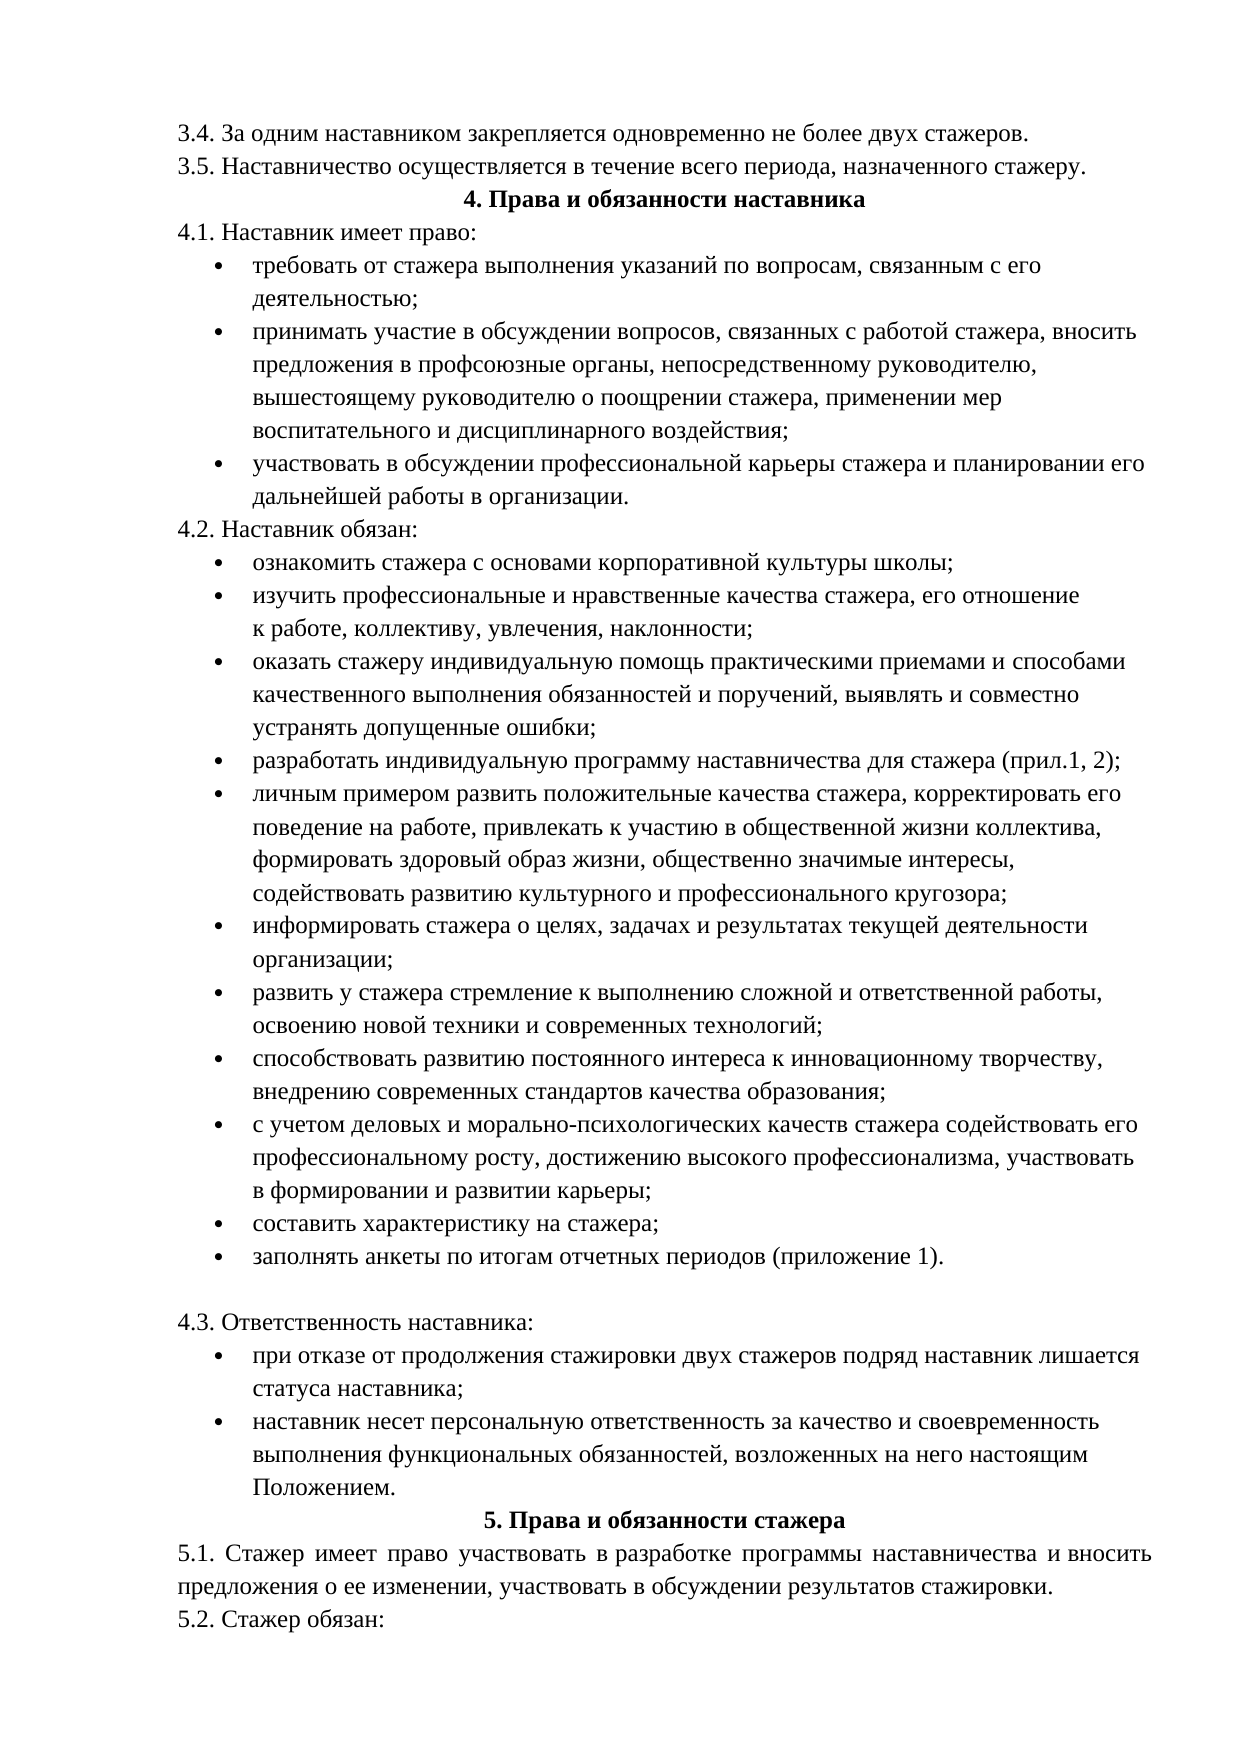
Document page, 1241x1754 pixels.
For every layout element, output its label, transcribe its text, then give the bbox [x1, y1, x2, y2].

text 4. Права и обязанности наставника [177, 184, 1152, 213]
list разработать индивидуальную программу наставничества для стажера (прил.1, 2); [215, 746, 1152, 774]
text 5. Права и обязанности стажера [177, 1505, 1152, 1534]
list с учетом деловых и морально-психологических качеств стажера содействовать его профессиональному росту, достижению высокого профессионализма, участвовать в формировании и развитии карьеры; [215, 1109, 1152, 1203]
text 4.2. Наставник обязан: [177, 514, 1152, 543]
text 3.4. За одним наставником закрепляется одновременно не более двух стажеров. [177, 118, 1152, 147]
list информировать стажера о целях, задачах и результатах текущей деятельности организации; [215, 911, 1152, 972]
text 4.3. Ответственность наставника: [177, 1274, 1152, 1336]
text 5.2. Стажер обязан: [177, 1604, 1152, 1633]
text 3.5. Наставничество осуществляется в течение всего периода, назначенного стажеру. [177, 151, 1152, 180]
list оказать стажеру индивидуальную помощь практическими приемами и способами качественного выполнения обязанностей и поручений, выявлять и совместно устранять допущенные ошибки; [215, 646, 1152, 741]
list заполнять анкеты по итогам отчетных периодов (приложение 1). [215, 1241, 1152, 1269]
list способствовать развитию постоянного интереса к инновационному творчеству, внедрению современных стандартов качества образования; [215, 1043, 1152, 1104]
list ознакомить стажера с основами корпоративной культуры школы; [215, 547, 1152, 576]
list принимать участие в обсуждении вопросов, связанных с работой стажера, вносить предложения в профсоюзные органы, непосредственному руководителю, вышестоящему руководителю о поощрении стажера, применении мер воспитательного и дисциплинарного воздействия; [215, 316, 1152, 444]
text 5.1. Стажер имеет право участвовать в разработке программы наставничества и вносить предложения о ее изменении, участвовать в обсуждении результатов стажировки. [177, 1538, 1152, 1600]
list участвовать в обсуждении профессиональной карьеры стажера и планировании его дальнейшей работы в организации. [215, 448, 1152, 510]
text 4.1. Наставник имеет право: [177, 217, 1152, 246]
list изучить профессиональные и нравственные качества стажера, его отношение к работе, коллективу, увлечения, наклонности; [215, 580, 1152, 642]
list составить характеристику на стажера; [215, 1208, 1152, 1237]
list развить у стажера стремление к выполнению сложной и ответственной работы, освоению новой техники и современных технологий; [215, 977, 1152, 1038]
list наставник несет персональную ответственность за качество и своевременность выполнения функциональных обязанностей, возложенных на него настоящим Положением. [215, 1406, 1152, 1501]
list при отказе от продолжения стажировки двух стажеров подряд наставник лишается статуса наставника; [215, 1340, 1152, 1402]
list требовать от стажера выполнения указаний по вопросам, связанным с его деятельностью; [215, 250, 1152, 312]
list личным примером развить положительные качества стажера, корректировать его поведение на работе, привлекать к участию в общественной жизни коллектива, формировать здоровый образ жизни, общественно значимые интересы, содействовать развитию культурного и профессионального кругозора; [215, 778, 1152, 906]
